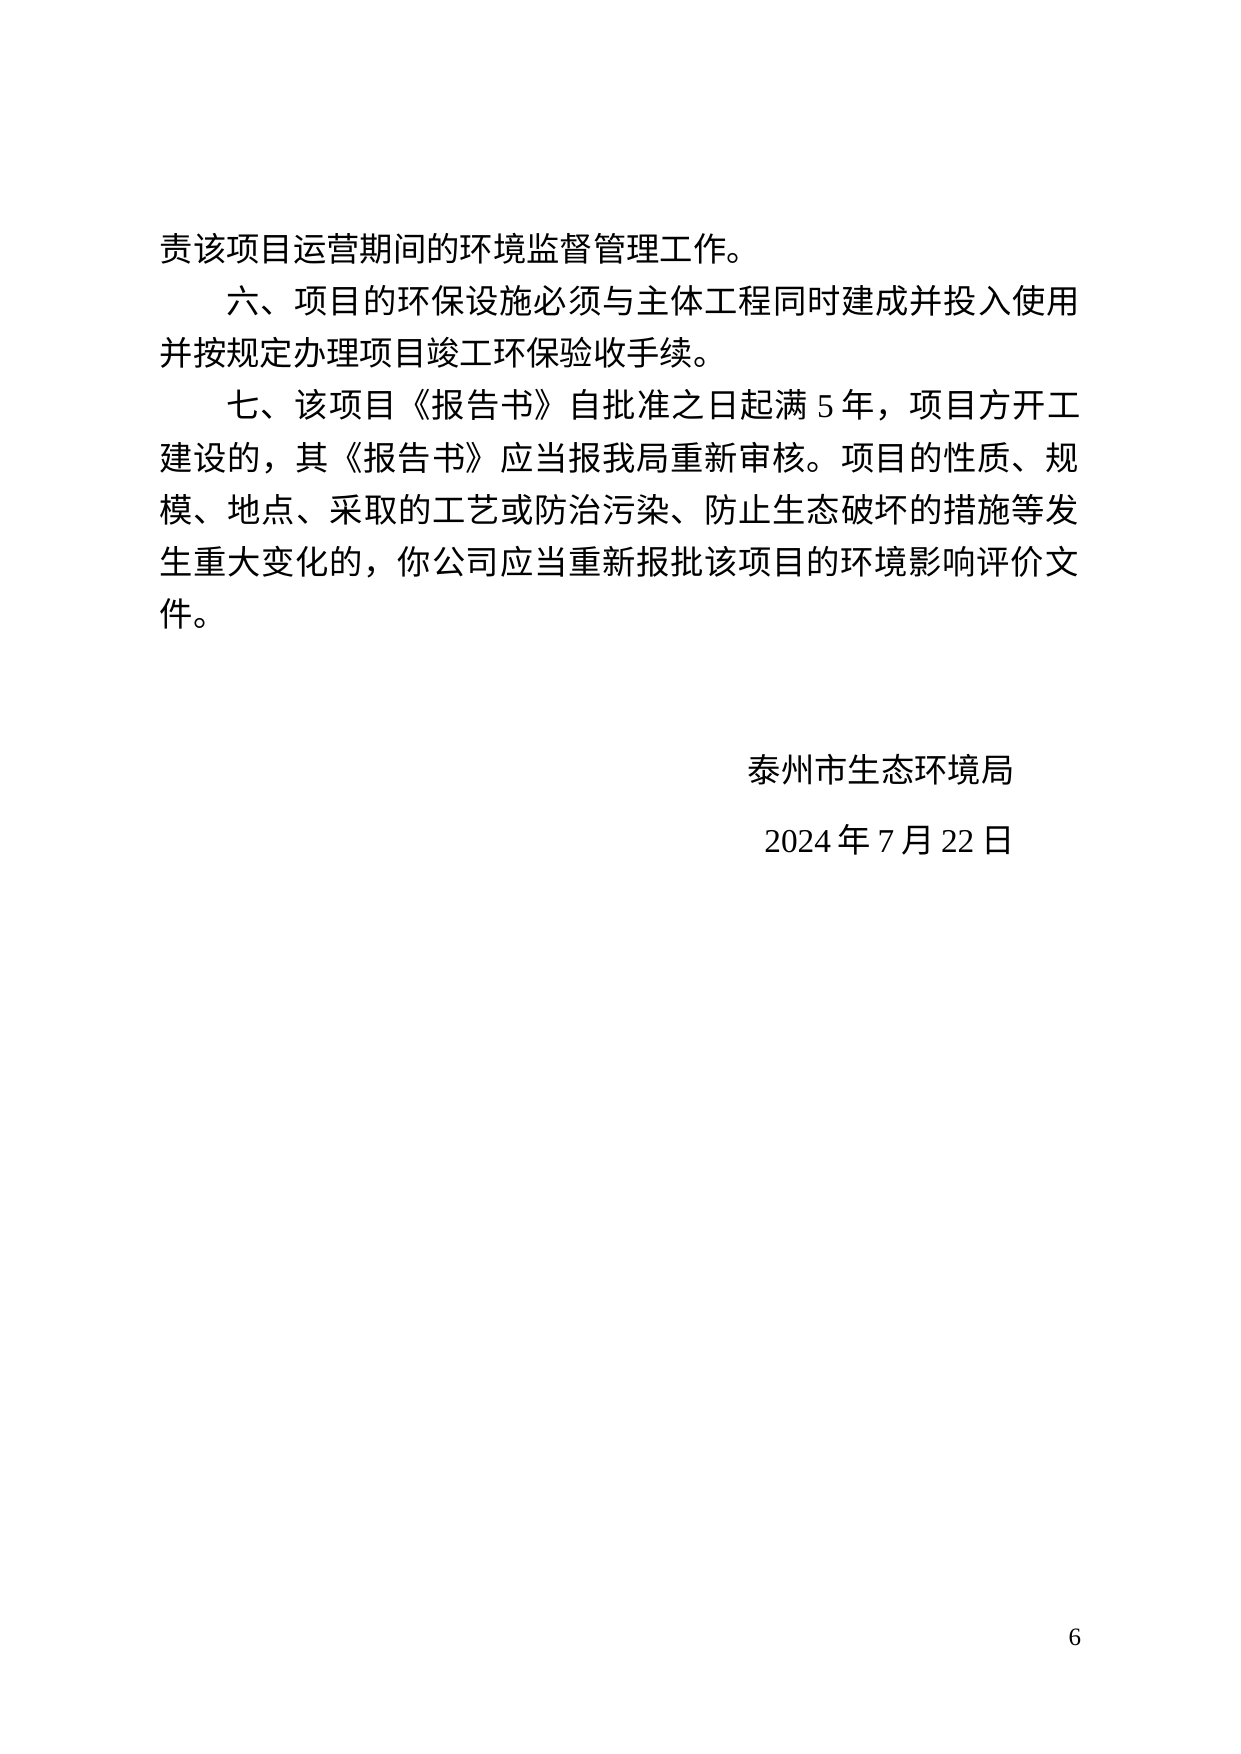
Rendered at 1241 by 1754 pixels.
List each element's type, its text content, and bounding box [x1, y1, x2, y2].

text 泰州市生态环境局 [159, 741, 1014, 793]
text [159, 220, 1081, 272]
text 六、项目的环保设施必须与主体工程同时建成并投入使用，并按规定办理项目竣工环保验收手续。 [159, 272, 1081, 376]
text 七、该项目《报告书》自批准之日起满5年，项目方开工建设的，其《报告书》应当报我局重新审核。项目的性质、规模、地点、采取的工艺或防治污染、防止生态破坏的措施等发生重大变化的，你公司应当重新报批该项目的环境影响评价文件。 [159, 376, 1081, 637]
text 2024年7月22日 [159, 793, 1014, 883]
